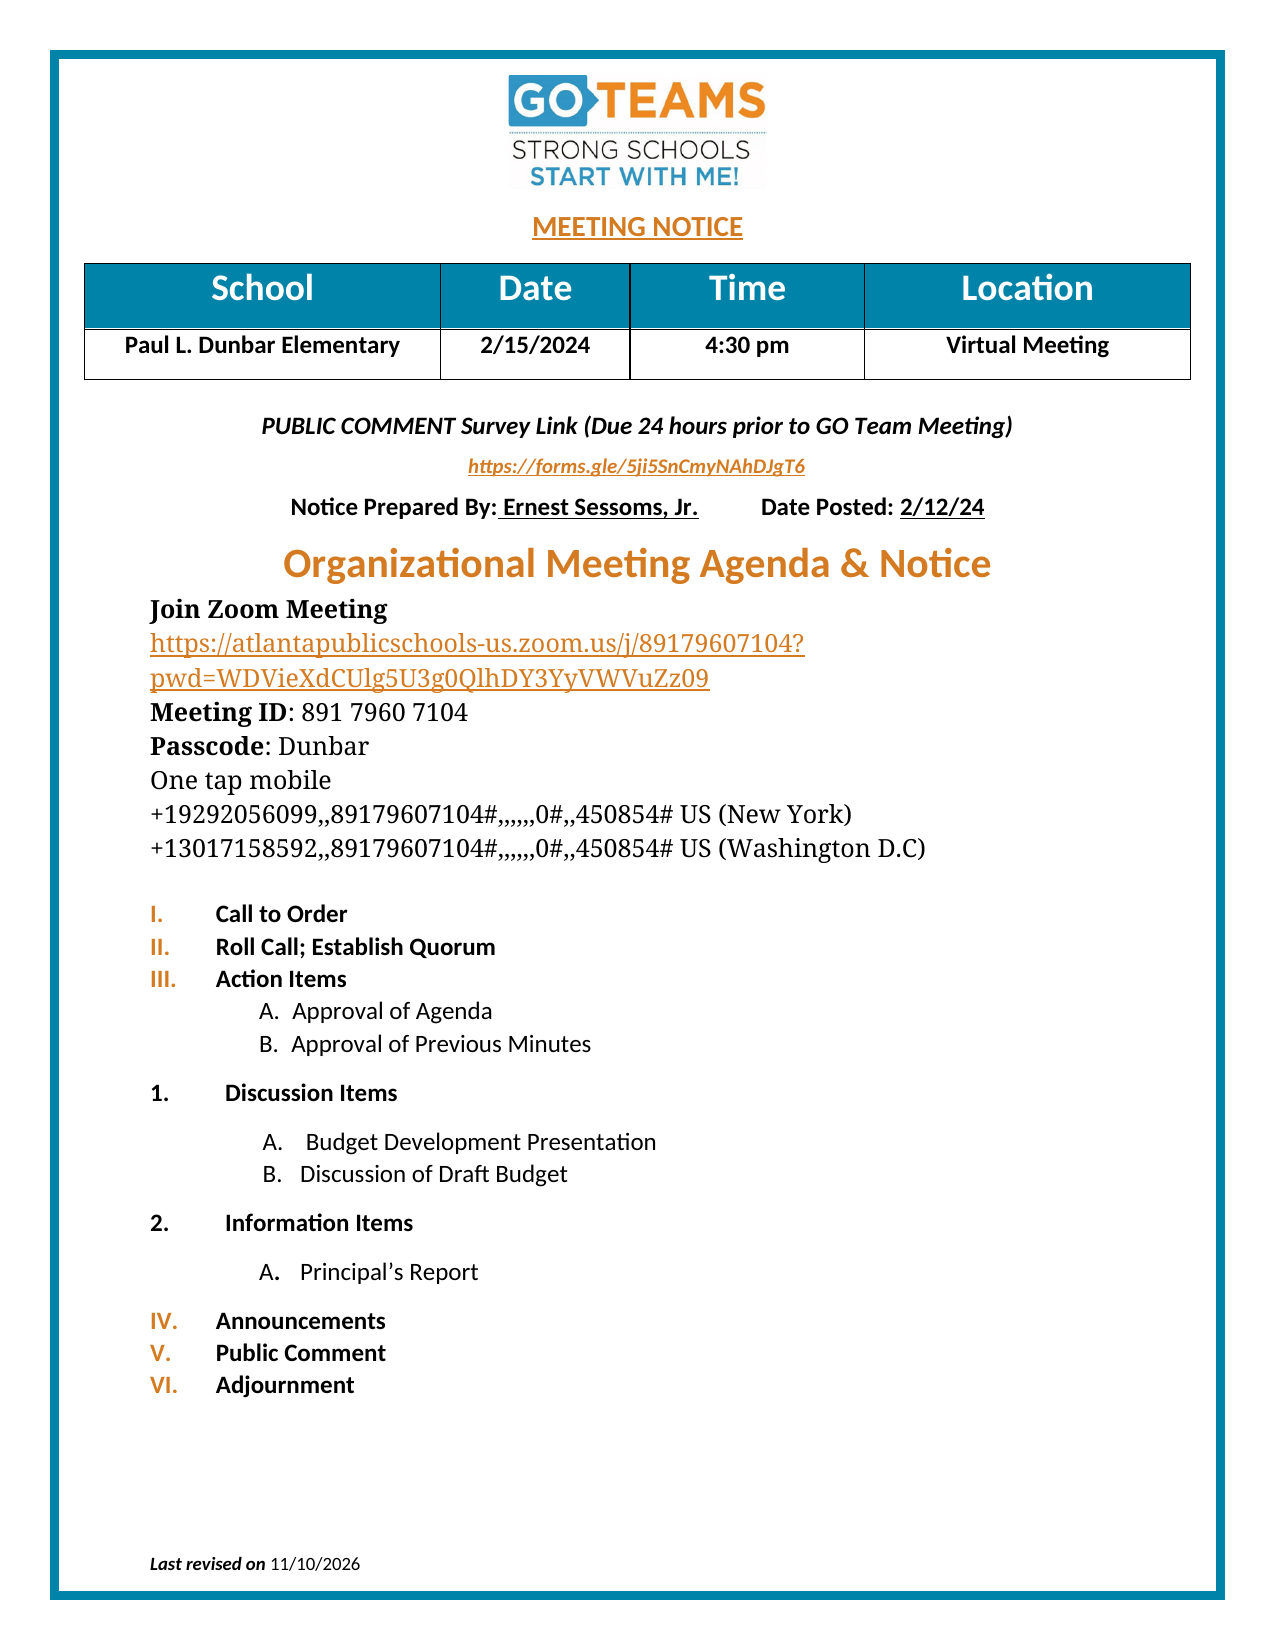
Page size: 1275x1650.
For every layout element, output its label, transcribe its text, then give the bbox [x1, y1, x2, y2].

list Public Comment [150, 1337, 1125, 1368]
list A. Approval of Agenda [225, 996, 1125, 1026]
text Meeting ID: 891 7960 7104 [150, 694, 1125, 728]
text Notice Prepared By: Ernest Sessoms, Jr. Date Posted: 2/12/24 [150, 491, 1125, 522]
list Roll Call; Establish Quorum [150, 931, 1125, 961]
text Organizational Meeting Agenda & Notice [150, 537, 1125, 588]
table_cell 2/15/2024 [441, 330, 629, 379]
list Call to Order [150, 899, 1125, 929]
list Announcements [150, 1305, 1125, 1335]
list Budget Development Presentation [262, 1126, 1125, 1156]
table_header Date [441, 264, 629, 328]
picture [508, 75, 767, 189]
table_cell Paul L. Dunbar Elementary [85, 330, 440, 379]
text Passcode: Dunbar [150, 728, 1125, 762]
text MEETING NOTICE [150, 208, 1125, 243]
text +13017158592,,89179607104#,,,,,,0#,,450854# US (Washington D.C) [150, 831, 1125, 864]
list Discussion of Draft Budget [262, 1158, 1125, 1188]
text https://atlantapublicschools-us.zoom.us/j/89179607104?pwd=WDVieXdCUlg5U3g0QlhDY3YyVWVuZz09 [150, 626, 1125, 694]
text One tap mobile [150, 762, 1125, 796]
text 1. Discussion Items [150, 1077, 1125, 1107]
table_header Location [865, 264, 1190, 328]
text A. Principal’s Report [150, 1256, 1125, 1286]
text PUBLIC COMMENT Survey Link (Due 24 hours prior to GO Team Meeting) https://forms.gle/5ji5SnCmyNAhDJgT6 [150, 410, 1125, 479]
list Adjournment [150, 1369, 1125, 1400]
text Join Zoom Meeting [150, 592, 1125, 626]
text 2. Information Items [150, 1207, 1125, 1237]
table_header Time [631, 264, 864, 328]
list B. Approval of Previous Minutes [225, 1028, 1125, 1058]
text +19292056099,,89179607104#,,,,,,0#,,450854# US (New York) [150, 796, 1125, 831]
table_header School [85, 264, 440, 328]
table_cell Virtual Meeting [865, 330, 1190, 379]
list Action Items [150, 963, 1125, 994]
table_cell 4:30 pm [631, 330, 864, 379]
